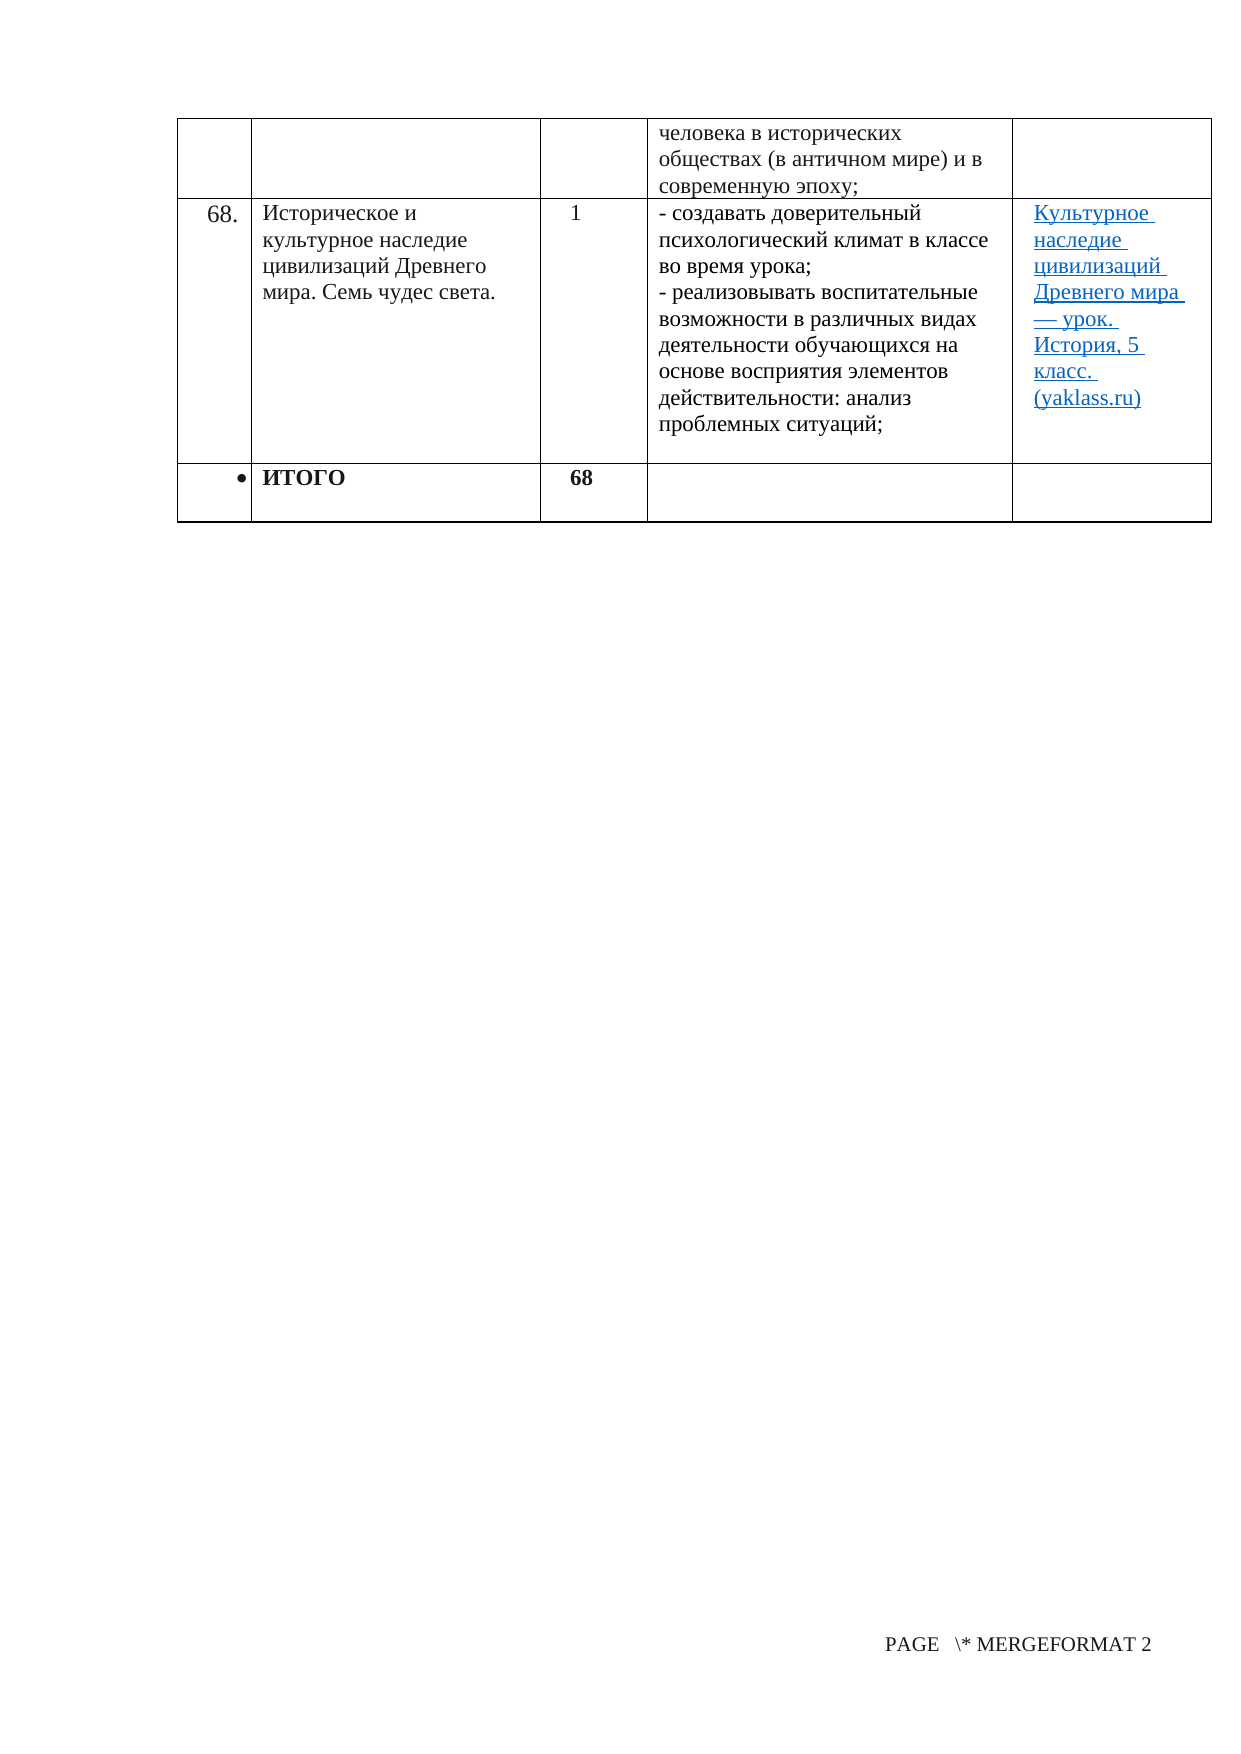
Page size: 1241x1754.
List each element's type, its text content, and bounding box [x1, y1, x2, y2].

table_cell [178, 119, 251, 198]
table_cell [178, 199, 251, 463]
table_cell 68 [541, 464, 647, 521]
table_cell - создавать доверительный психологический климат в классе во время урока; - реализовывать воспитательные возможности в различных видах деятельности обучающихся на основе восприятия элементов действительности: анализ проблемных ситуаций; [648, 199, 1012, 463]
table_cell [1013, 119, 1211, 198]
table_cell [648, 464, 1012, 521]
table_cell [648, 119, 1012, 198]
table_cell 1 [541, 119, 647, 198]
table_cell [1013, 464, 1211, 521]
table_cell 1 [541, 199, 647, 463]
table_cell Культурное наследие цивилизаций Древнего мира — урок. История, 5 класс. (yaklass.ru) [1013, 199, 1211, 463]
table_cell Историческое и культурное наследие цивилизаций Древнего мира. Семь чудес света. [252, 199, 540, 463]
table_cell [252, 119, 540, 198]
table_cell [178, 464, 251, 521]
table_cell ИТОГО [252, 464, 540, 521]
